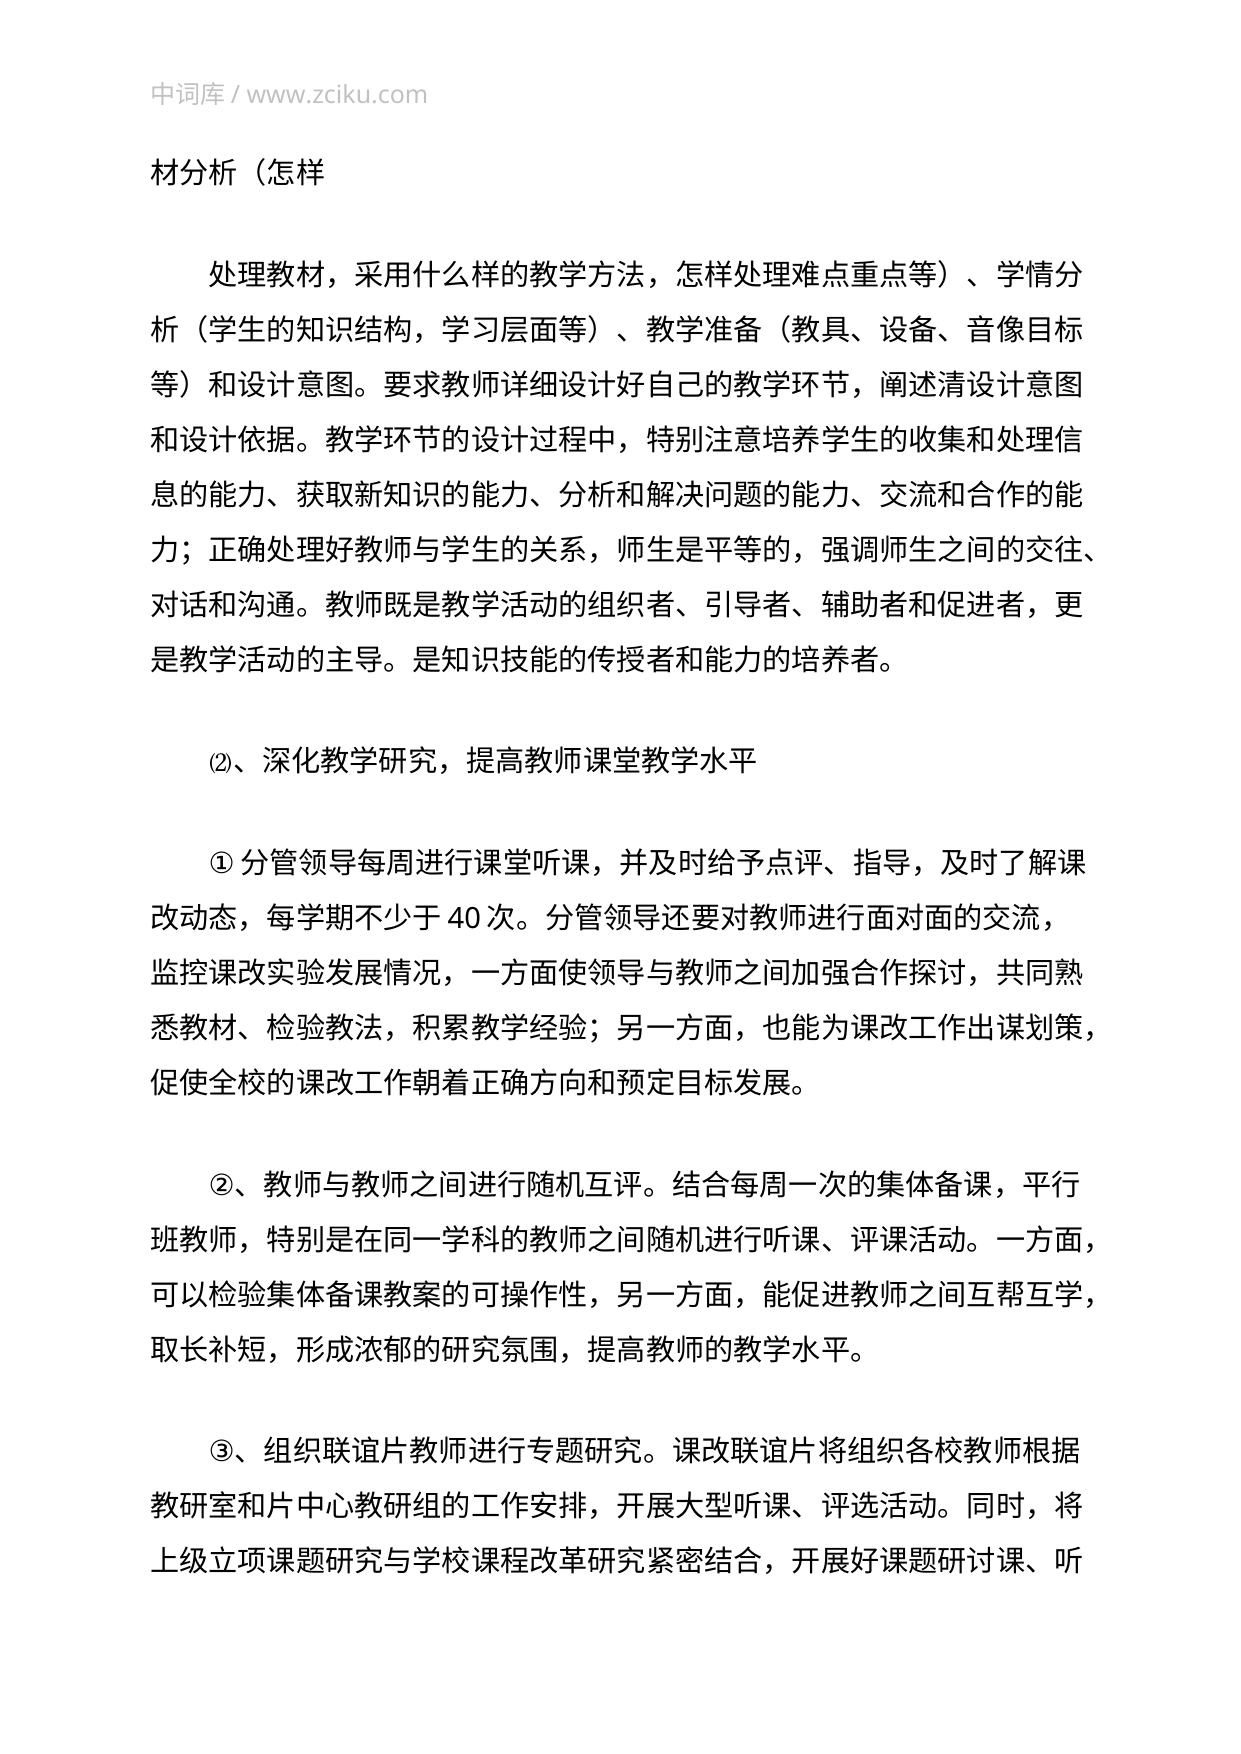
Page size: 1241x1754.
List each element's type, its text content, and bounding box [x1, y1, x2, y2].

text ②、教师与教师之间进行随机互评。结合每周一次的集体备课，平行班教师，特别是在同一学科的教师之间随机进行听课、评课活动。一方面，可以检验集体备课教案的可操作性，另一方面，能促进教师之间互帮互学，取长补短，形成浓郁的研究氛围，提高教师的教学水平。 [150, 1161, 1090, 1368]
text ⑵、深化教学研究，提高教师课堂教学水平 [150, 738, 1090, 780]
text ①分管领导每周进行课堂听课，并及时给予点评、指导，及时了解课改动态，每学期不少于40次。分管领导还要对教师进行面对面的交流，监控课改实验发展情况，一方面使领导与教师之间加强合作探讨，共同熟悉教材、检验教法，积累教学经验；另一方面，也能为课改工作出谋划策，促使全校的课改工作朝着正确方向和预定目标发展。 [150, 840, 1090, 1102]
text 处理教材，采用什么样的教学方法，怎样处理难点重点等）、学情分析（学生的知识结构，学习层面等）、教学准备（教具、设备、音像目标等）和设计意图。要求教师详细设计好自己的教学环节，阐述清设计意图和设计依据。教学环节的设计过程中，特别注意培养学生的收集和处理信息的能力、获取新知识的能力、分析和解决问题的能力、交流和合作的能力；正确处理好教师与学生的关系，师生是平等的，强调师生之间的交往、对话和沟通。教师既是教学活动的组织者、引导者、辅助者和促进者，更是教学活动的主导。是知识技能的传授者和能力的培养者。 [150, 252, 1090, 678]
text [150, 1428, 1090, 1580]
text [150, 150, 1090, 192]
